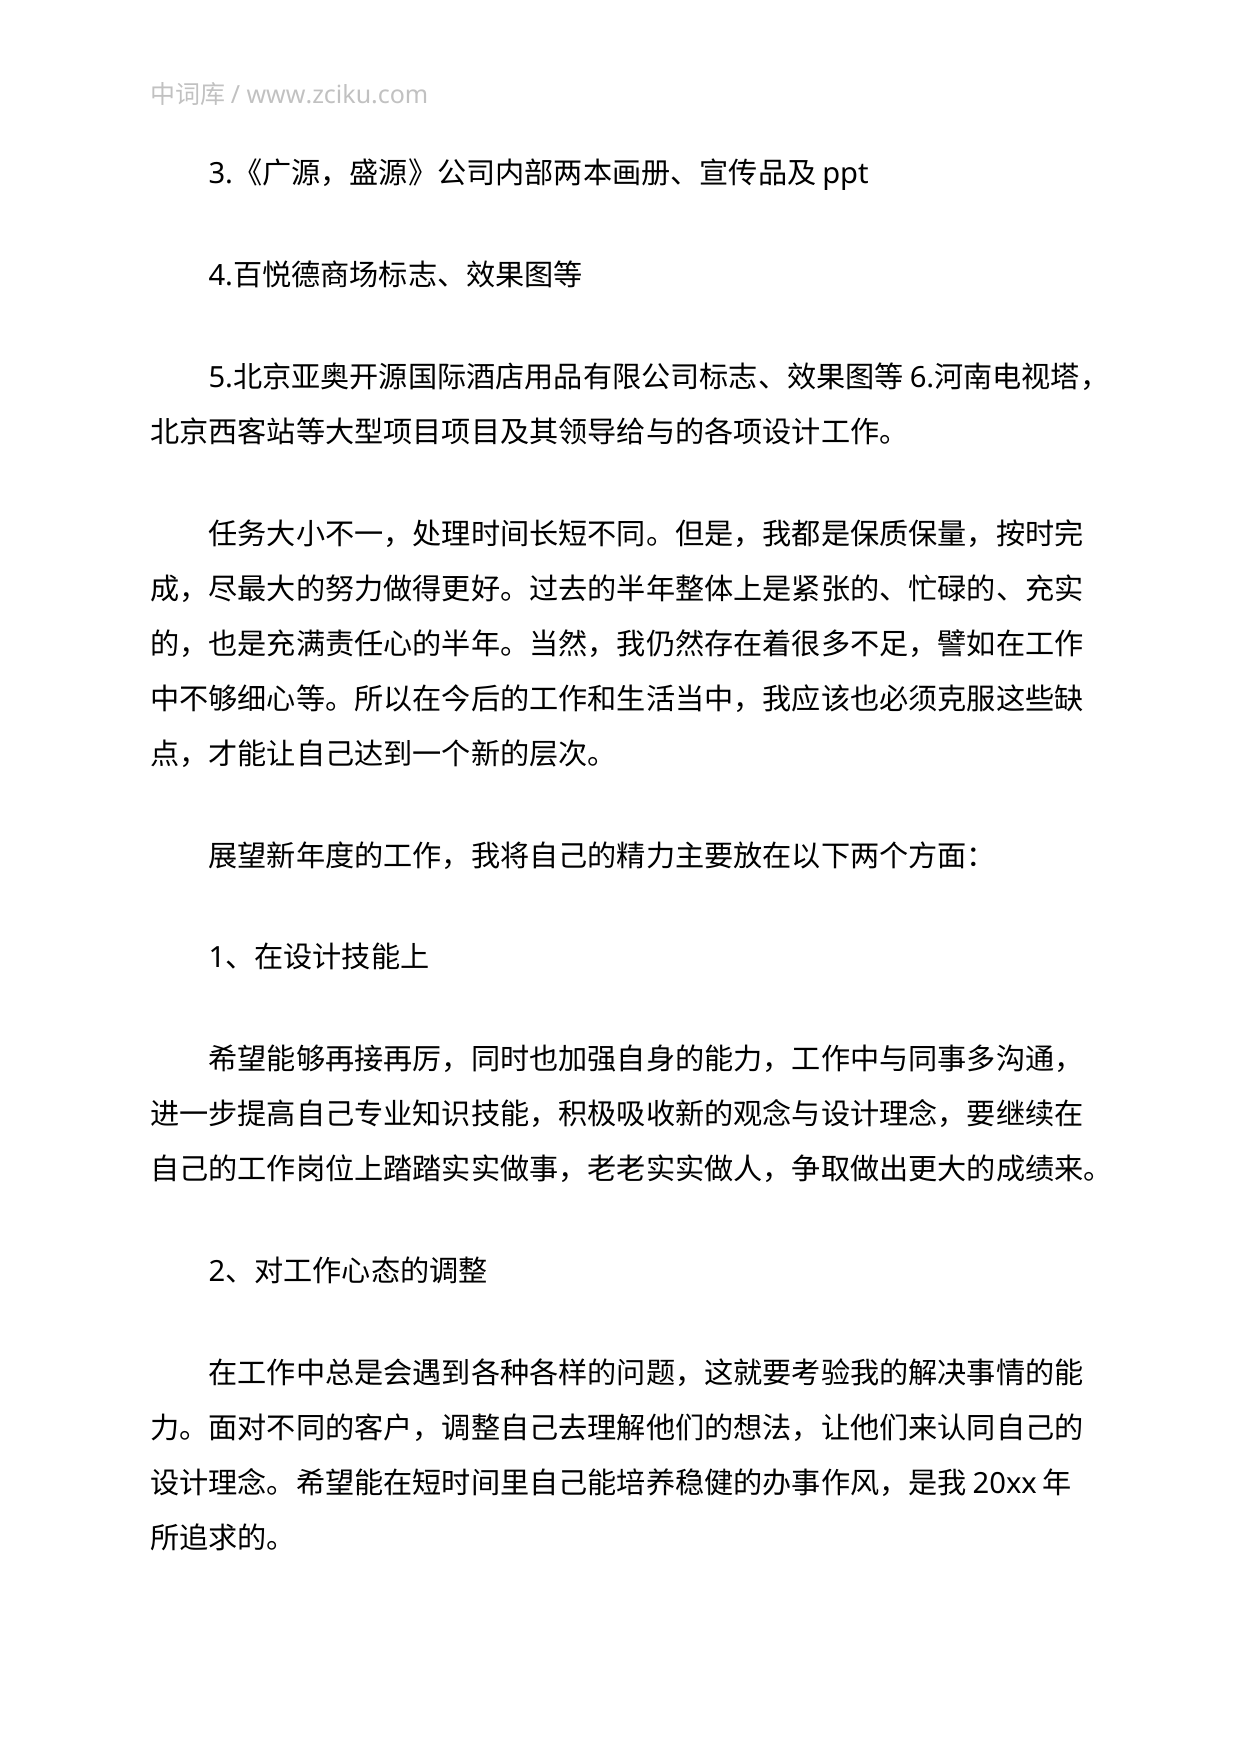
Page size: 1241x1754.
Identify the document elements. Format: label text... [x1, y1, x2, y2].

text 3.《广源，盛源》公司内部两本画册、宣传品及ppt [150, 150, 1090, 192]
text 展望新年度的工作，我将自己的精力主要放在以下两个方面： [150, 832, 1090, 874]
text 2、对工作心态的调整 [150, 1247, 1090, 1290]
text 任务大小不一，处理时间长短不同。但是，我都是保质保量，按时完成，尽最大的努力做得更好。过去的半年整体上是紧张的、忙碌的、充实的，也是充满责任心的半年。当然，我仍然存在着很多不足，譬如在工作中不够细心等。所以在今后的工作和生活当中，我应该也必须克服这些缺点，才能让自己达到一个新的层次。 [150, 511, 1090, 773]
text 在工作中总是会遇到各种各样的问题，这就要考验我的解决事情的能力。面对不同的客户，调整自己去理解他们的想法，让他们来认同自己的设计理念。希望能在短时间里自己能培养稳健的办事作风，是我20xx年所追求的。 [150, 1349, 1090, 1556]
text 1、在设计技能上 [150, 934, 1090, 976]
text 希望能够再接再厉，同时也加强自身的能力，工作中与同事多沟通，进一步提高自己专业知识技能，积极吸收新的观念与设计理念，要继续在自己的工作岗位上踏踏实实做事，老老实实做人，争取做出更大的成绩来。 [150, 1036, 1090, 1188]
text 5.北京亚奥开源国际酒店用品有限公司标志、效果图等6.河南电视塔，北京西客站等大型项目项目及其领导给与的各项设计工作。 [150, 354, 1090, 451]
text 4.百悦德商场标志、效果图等 [150, 252, 1090, 294]
